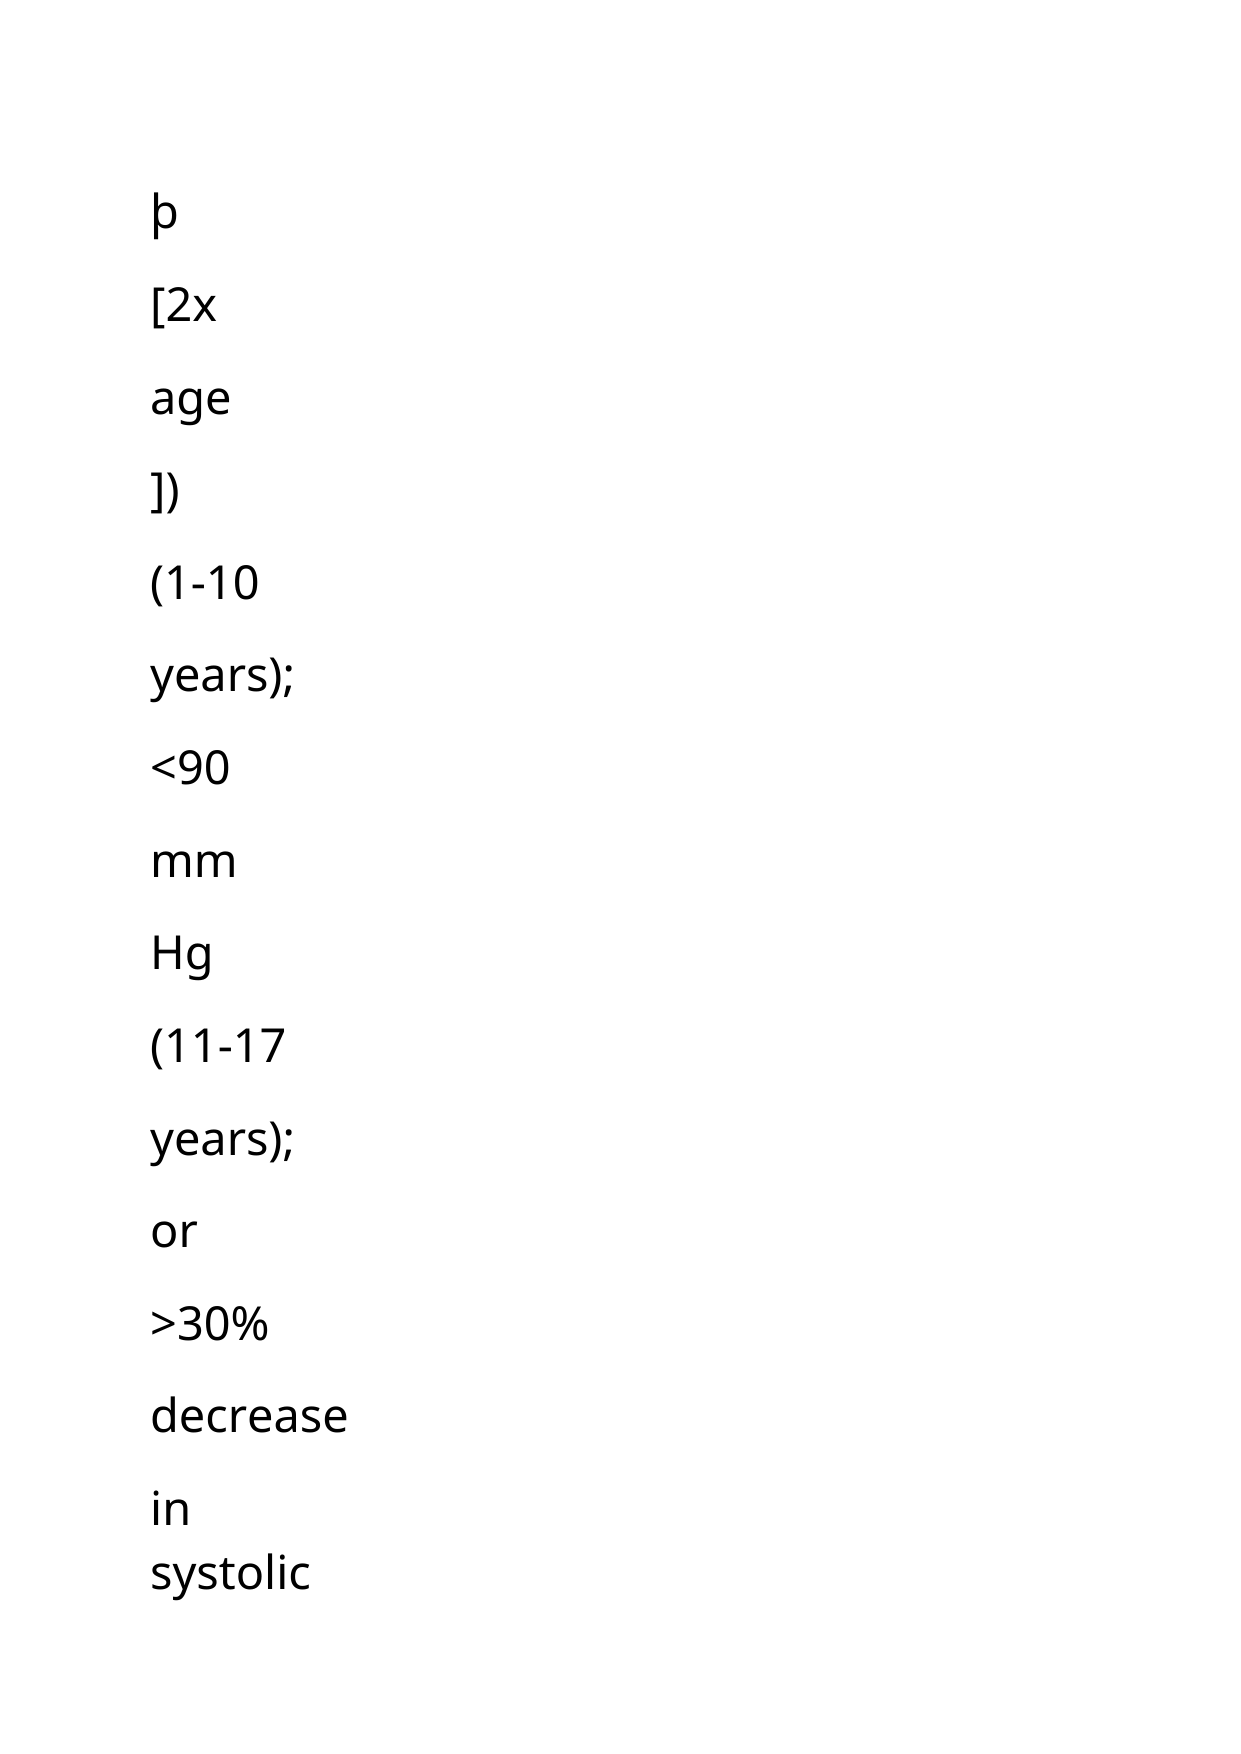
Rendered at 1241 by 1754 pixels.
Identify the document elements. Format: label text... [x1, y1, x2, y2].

text age [150, 364, 1090, 428]
text years); [150, 642, 1090, 706]
text Hg [150, 919, 1090, 983]
text decrease [150, 1383, 1090, 1446]
text years); [150, 1105, 1090, 1169]
text (1-10 [150, 549, 1090, 613]
text <90 [150, 734, 1090, 798]
text mm [150, 827, 1090, 891]
text ]) [150, 457, 1090, 520]
text in [150, 1475, 1090, 1539]
text or [150, 1197, 1090, 1261]
text þ [150, 179, 1090, 243]
text (11-17 [150, 1012, 1090, 1076]
text systolic [150, 1539, 1090, 1603]
text [2x [150, 271, 1090, 335]
text >30% [150, 1290, 1090, 1354]
